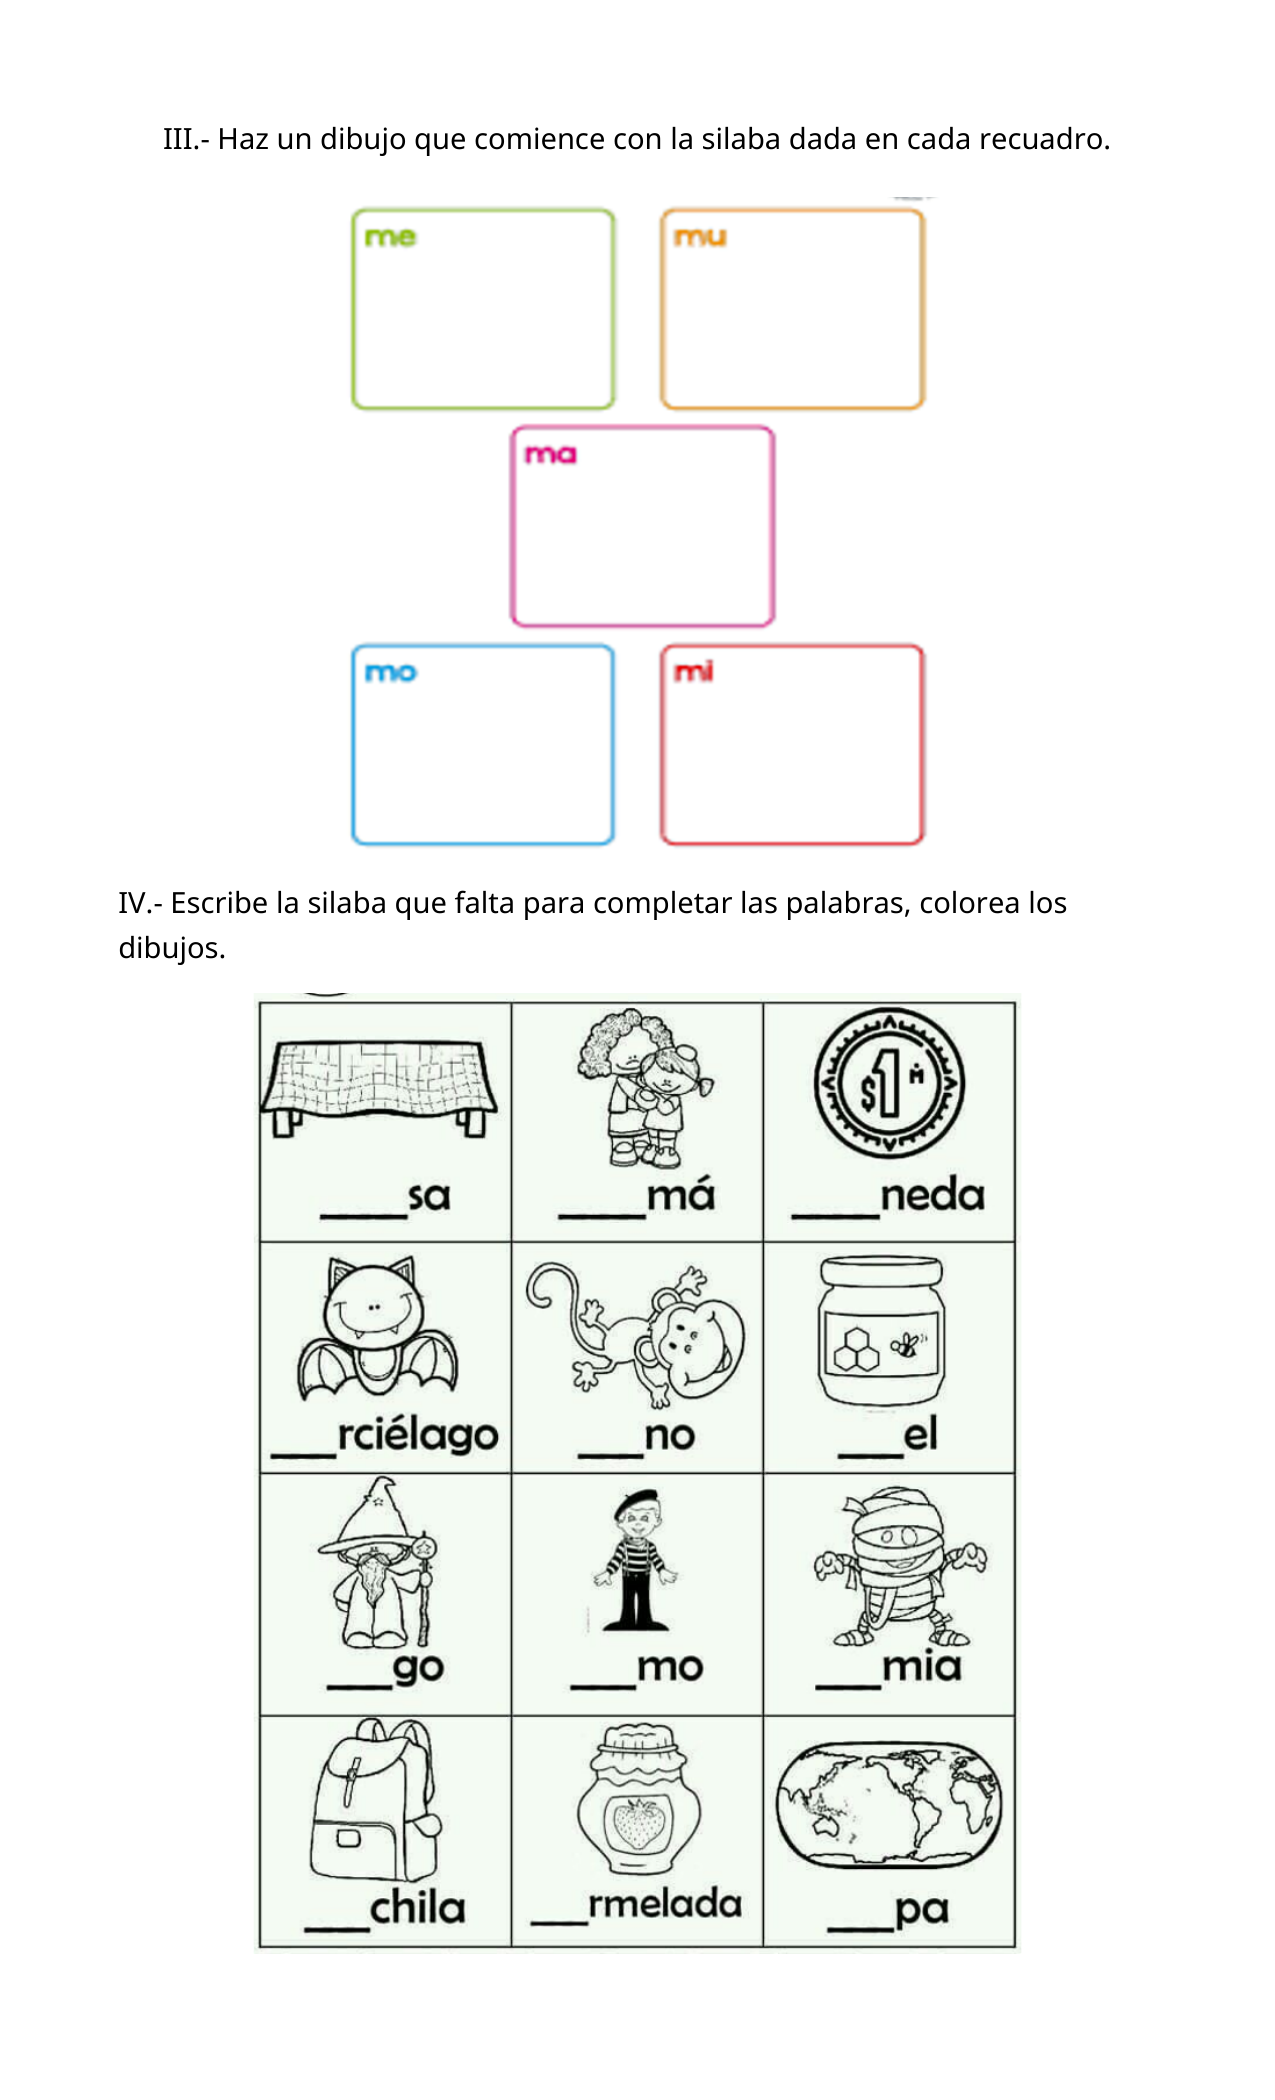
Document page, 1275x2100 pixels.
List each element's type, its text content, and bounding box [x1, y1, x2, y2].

text IV.- Escribe la silaba que falta para completar las palabras, colorea los dibujos. [118, 882, 1157, 967]
text III.- Haz un dibujo que comience con la silaba dada en cada recuadro. [118, 118, 1157, 158]
picture [328, 197, 947, 857]
picture [253, 993, 1022, 1954]
